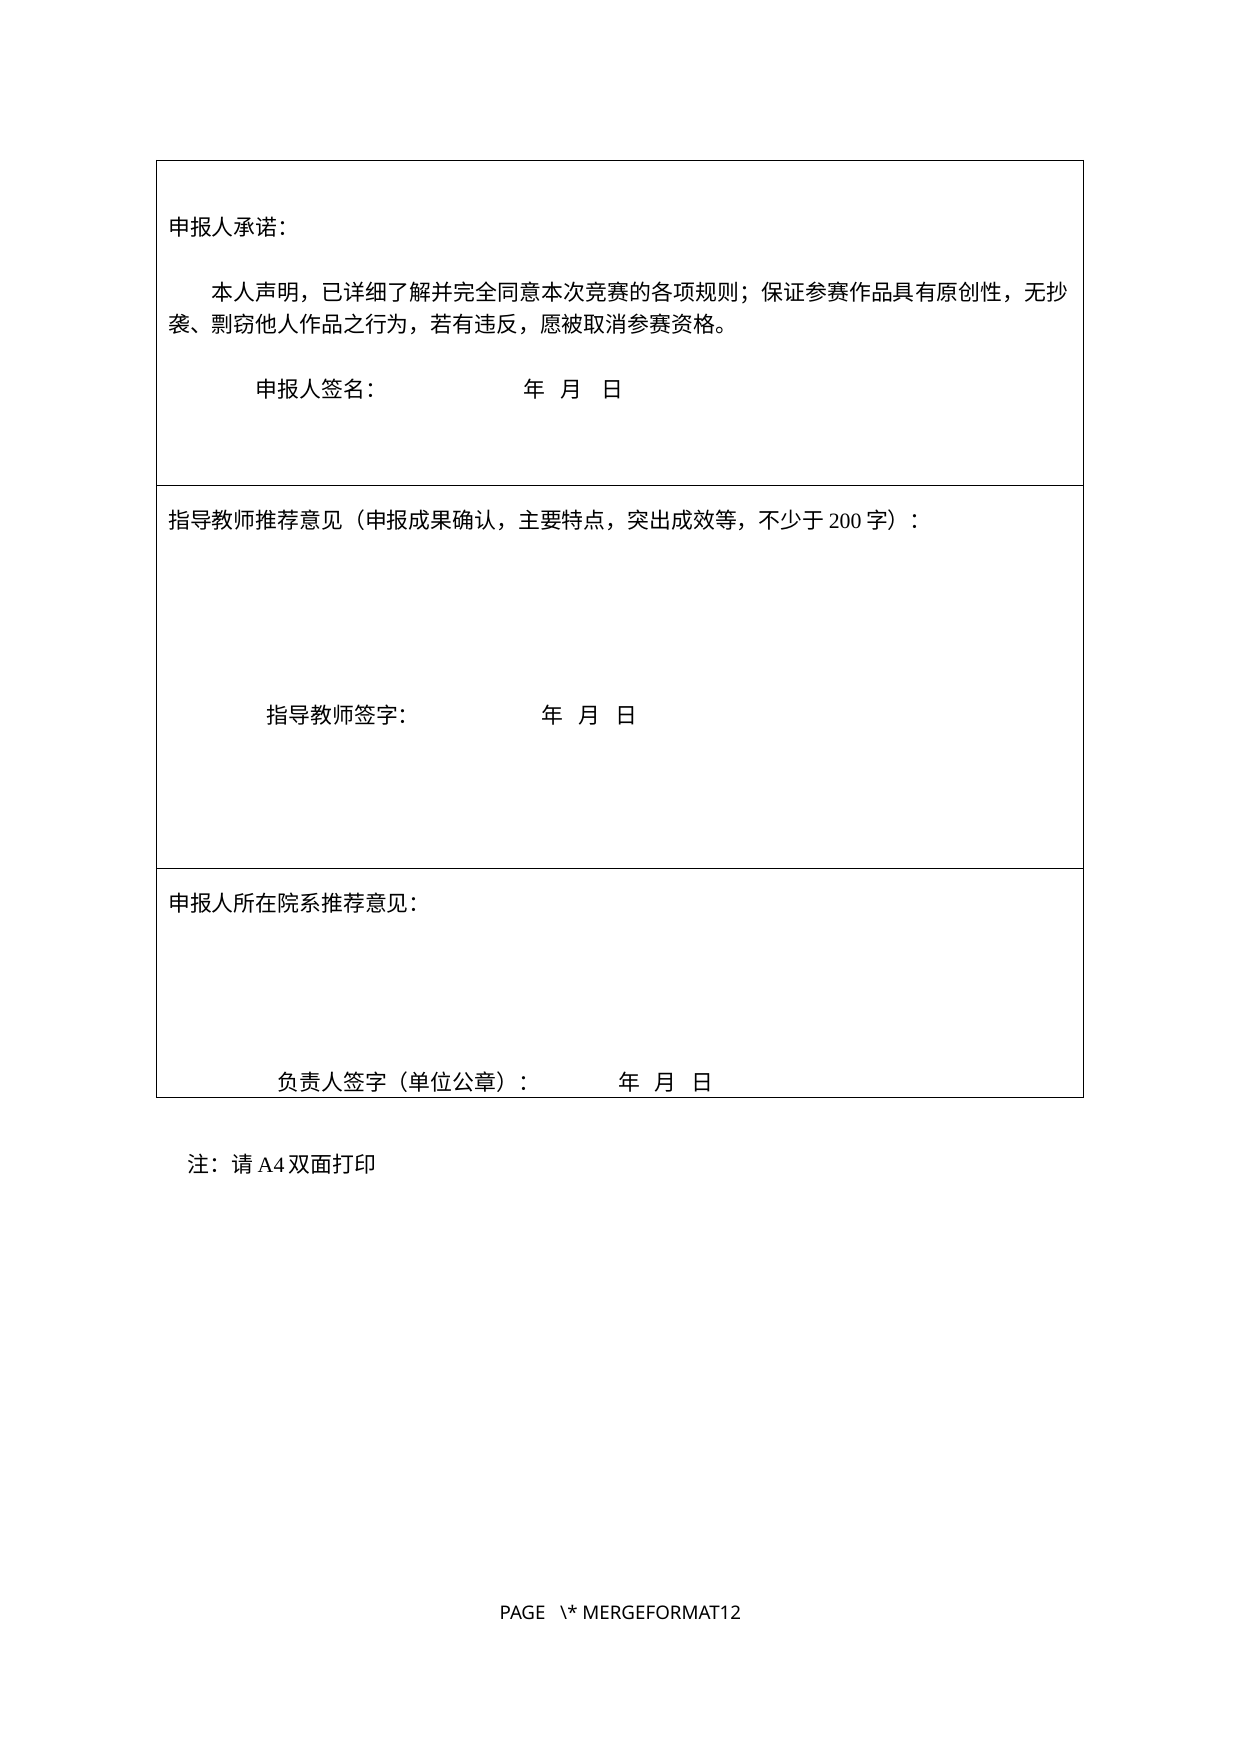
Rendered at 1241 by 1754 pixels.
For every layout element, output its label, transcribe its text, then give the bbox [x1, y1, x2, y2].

table_cell 申报人承诺： 本人声明，已详细了解并完全同意本次竞赛的各项规则；保证参赛作品具有原创性，无抄袭、剽窃他人作品之行为，若有违反，愿被取消参赛资格。 申报人签名： 年 月 日 [157, 161, 1083, 485]
text 注：请A4双面打印 [187, 1147, 1053, 1179]
table_cell 申报人所在院系推荐意见： 负责人签字（单位公章）： 年 月 日 [157, 869, 1083, 1097]
table_cell 指导教师推荐意见（申报成果确认，主要特点，突出成效等，不少于200字）： 指导教师签字： 年 月 日 [157, 486, 1083, 868]
